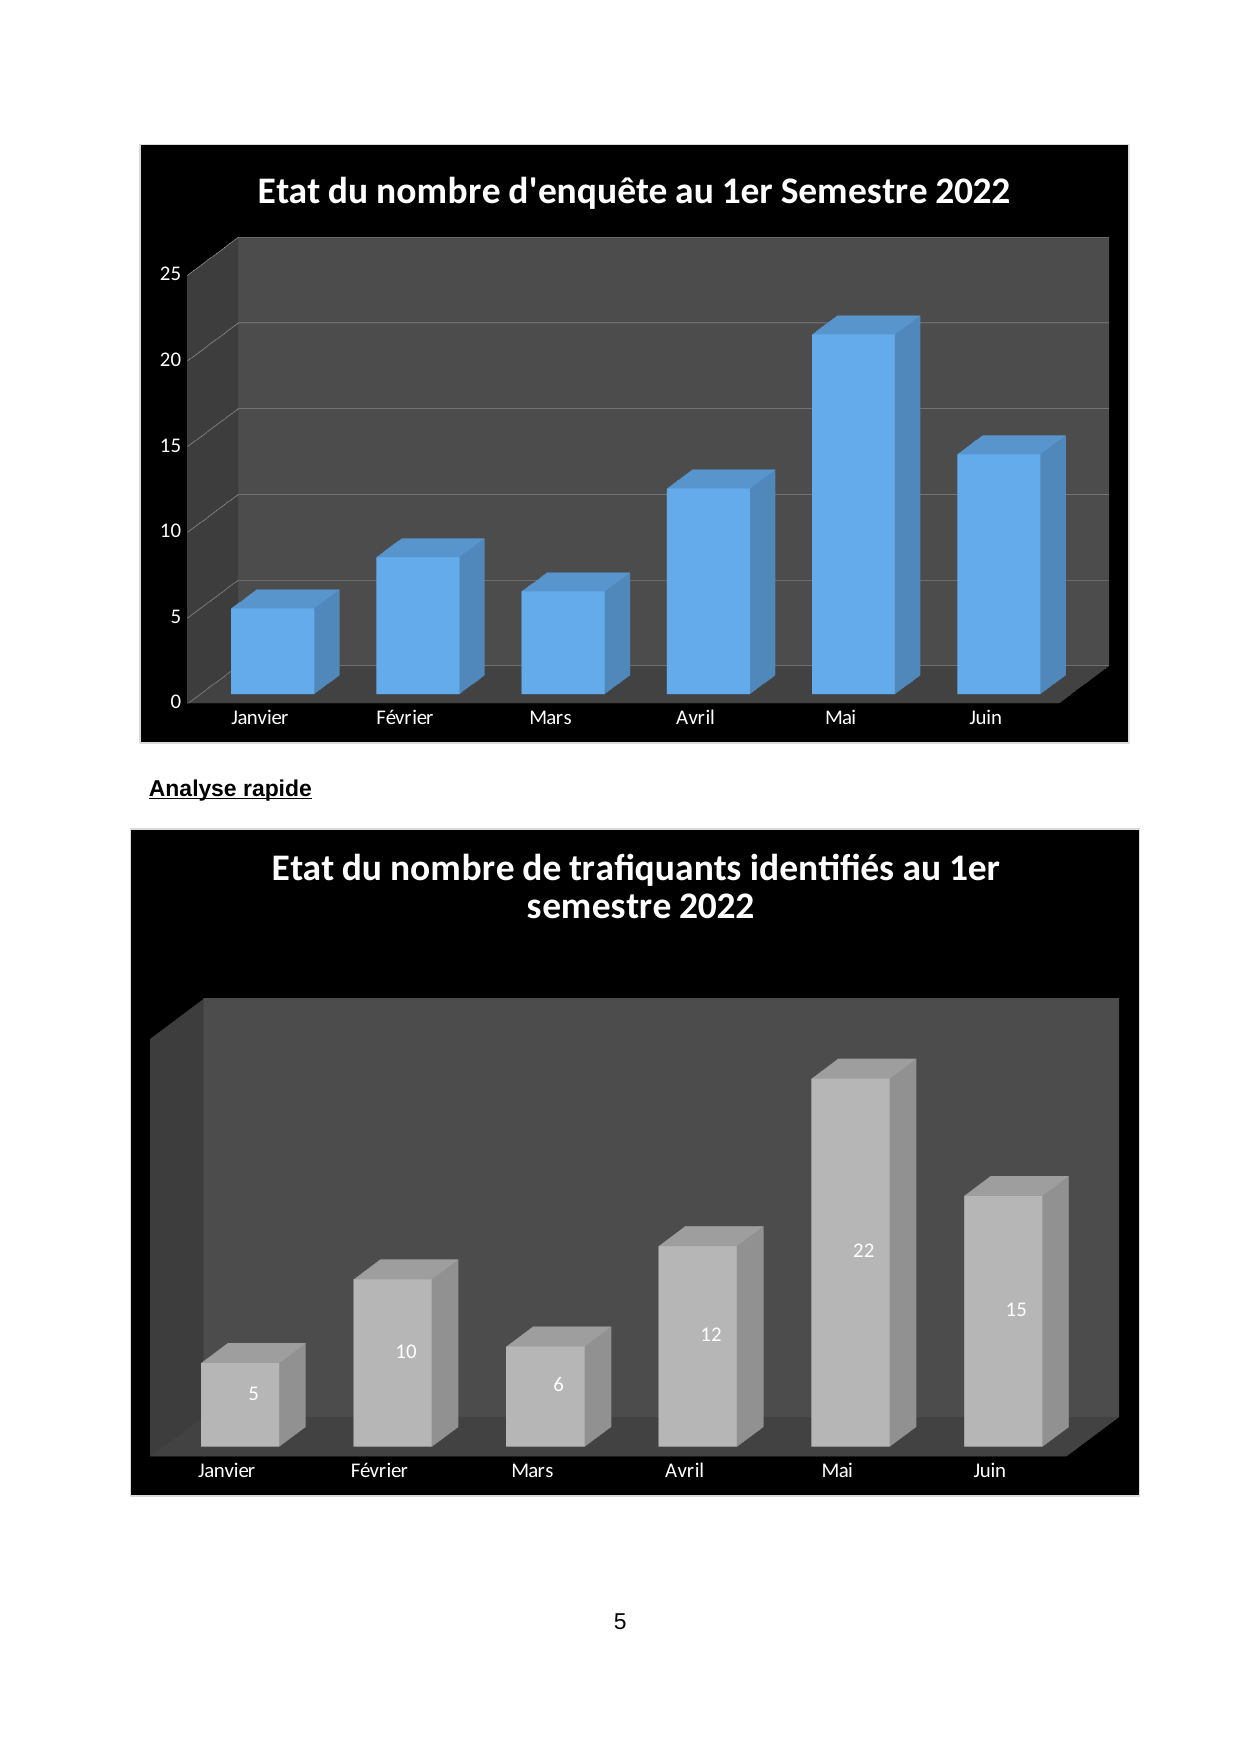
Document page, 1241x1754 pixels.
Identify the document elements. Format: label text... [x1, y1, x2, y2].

text Analyse rapide [75, 135, 1165, 801]
